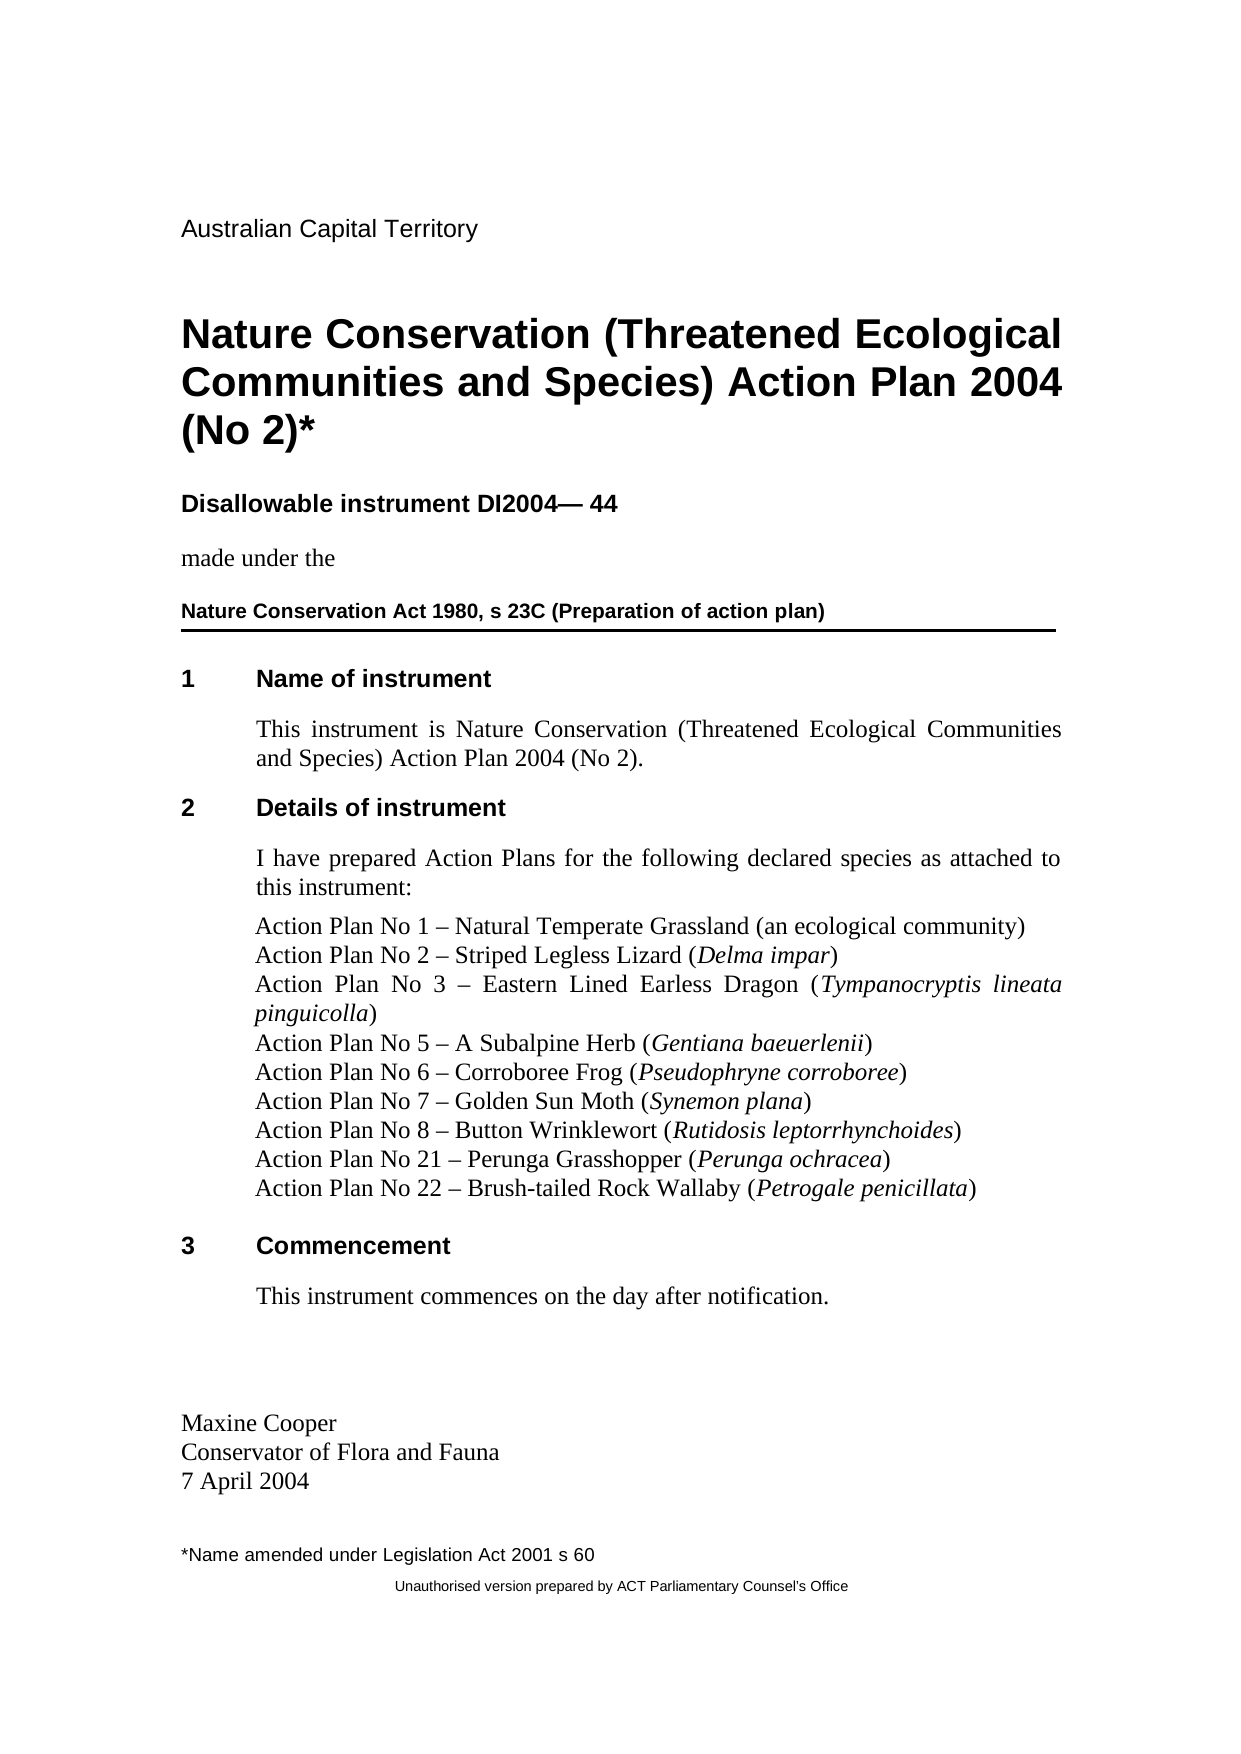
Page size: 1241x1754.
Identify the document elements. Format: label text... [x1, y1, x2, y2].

text This instrument is Nature Conservation (Threatened Ecological Communities and Species) Action Plan 2004 (No 2). [256, 714, 1062, 772]
text Action Plan No 6 – Corroboree Frog (Pseudophryne corroboree) [181, 1056, 1062, 1086]
text Australian Capital Territory [181, 214, 1062, 243]
text 1 Name of instrument [181, 664, 1062, 693]
text Action Plan No 7 – Golden Sun Moth (Synemon plana) [181, 1086, 1062, 1114]
text 2 Details of instrument [181, 793, 1062, 822]
text This instrument commences on the day after notification. [181, 1281, 1062, 1310]
text Action Plan No 21 – Perunga Grasshopper (Perunga ochracea) [181, 1144, 1062, 1173]
text Action Plan No 5 – A Subalpine Herb (Gentiana baeuerlenii) [181, 1027, 1062, 1056]
text made under the [181, 543, 1062, 572]
text Nature Conservation (Threatened Ecological Communities and Species) Action Plan 2004 (No 2)* [181, 309, 1062, 453]
text Nature Conservation Act 1980, s 23C (Preparation of action plan) [181, 599, 1062, 623]
text Disallowable instrument DI2004— 44 [181, 489, 1062, 518]
text Maxine Cooper [181, 1408, 1062, 1437]
text 7 April 2004 [181, 1466, 1062, 1495]
text 3 Commencement [181, 1231, 1062, 1260]
text Action Plan No 1 – Natural Temperate Grassland (an ecological community) [181, 911, 1062, 940]
text Action Plan No 22 – Brush-tailed Rock Wallaby (Petrogale penicillata) [181, 1173, 1062, 1202]
text I have prepared Action Plans for the following declared species as attached to this instrument: [256, 843, 1062, 901]
text Conservator of Flora and Fauna [181, 1437, 1062, 1466]
text Action Plan No 3 – Eastern Lined Earless Dragon (Tympanocryptis lineata pinguicolla) [254, 969, 1062, 1027]
text Action Plan No 2 – Striped Legless Lizard (Delma impar) [181, 940, 1062, 969]
text Action Plan No 8 – Button Wrinklewort (Rutidosis leptorrhynchoides) [181, 1114, 1062, 1144]
